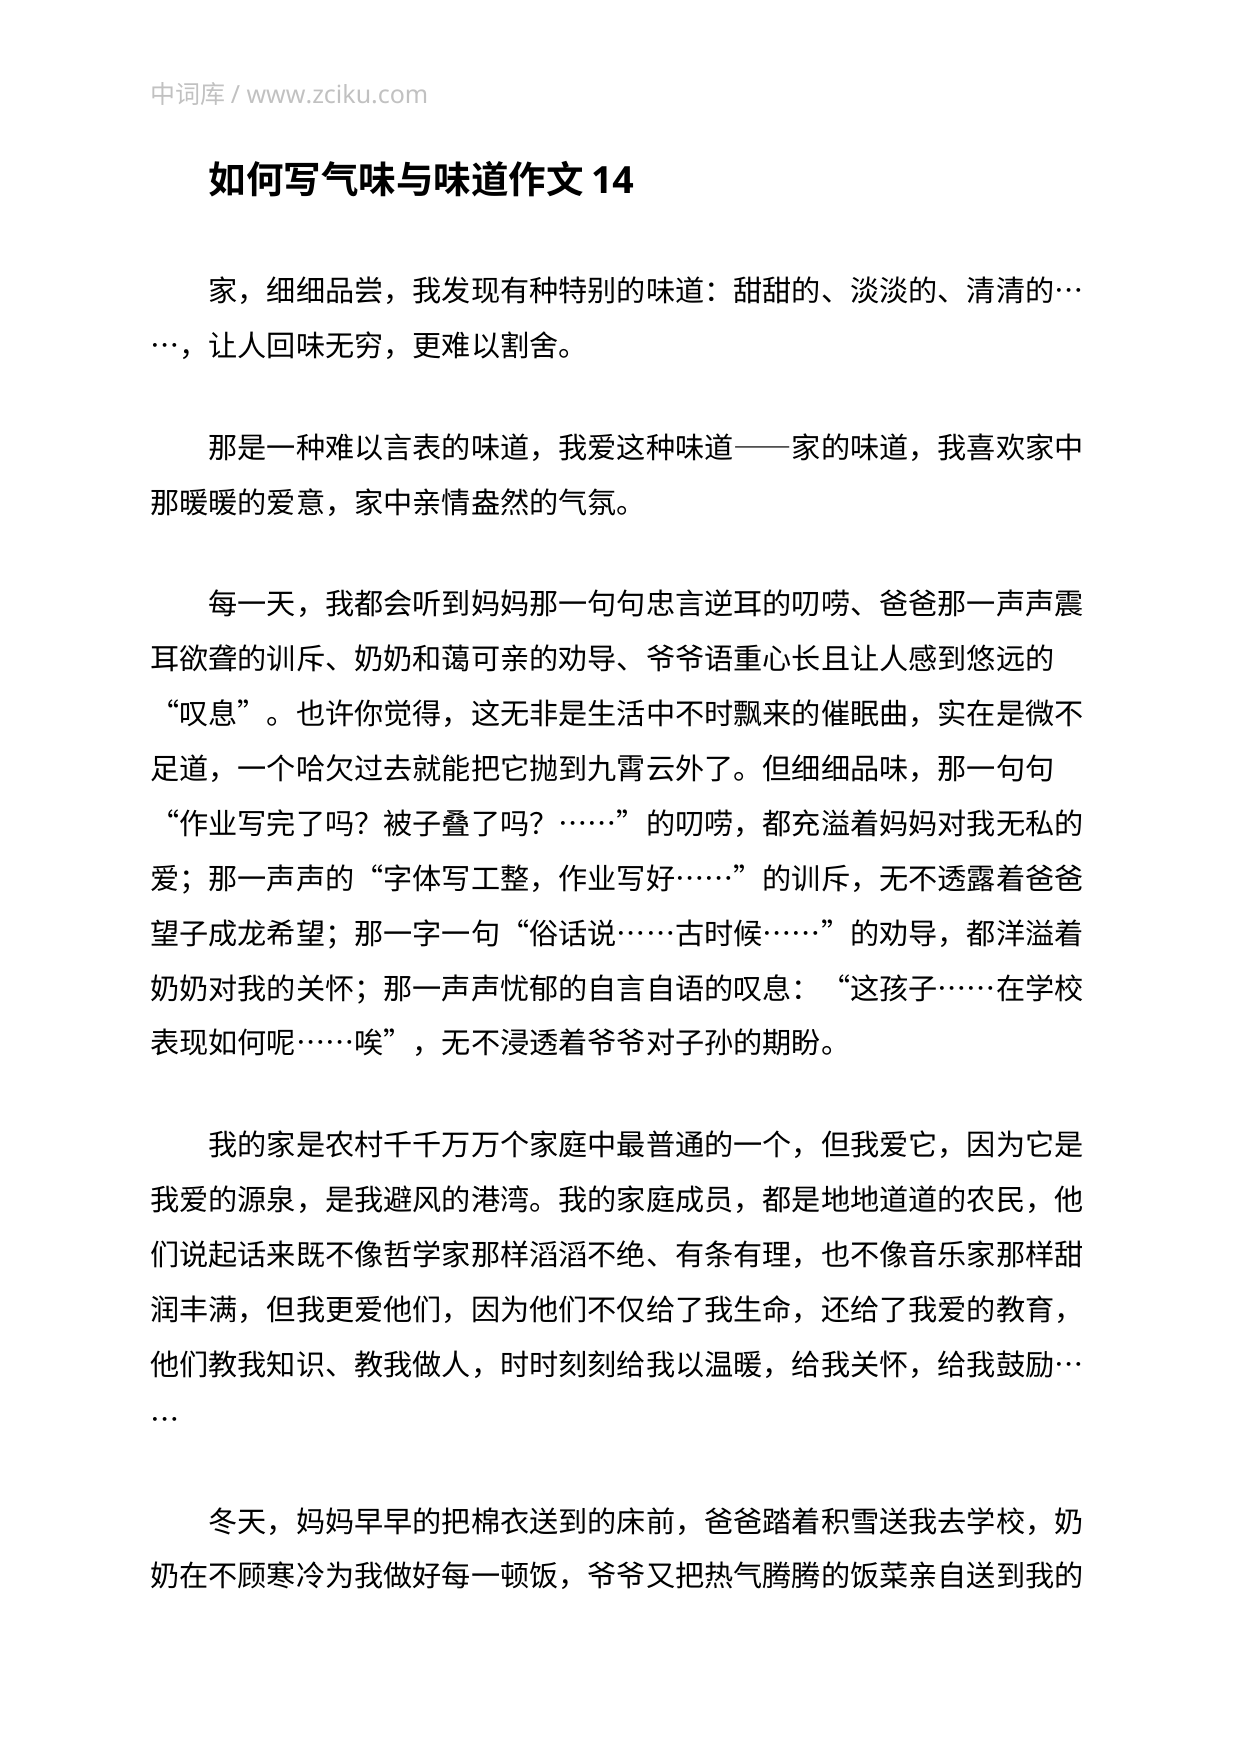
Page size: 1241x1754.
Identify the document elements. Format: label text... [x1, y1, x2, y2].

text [150, 1498, 1090, 1595]
text 那是一种难以言表的味道，我爱这种味道——家的味道，我喜欢家中那暖暖的爱意，家中亲情盎然的气氛。 [150, 424, 1090, 521]
text 家，细细品尝，我发现有种特别的味道：甜甜的、淡淡的、清清的……，让人回味无穷，更难以割舍。 [150, 268, 1090, 365]
text 每一天，我都会听到妈妈那一句句忠言逆耳的叨唠、爸爸那一声声震耳欲聋的训斥、奶奶和蔼可亲的劝导、爷爷语重心长且让人感到悠远的“叹息”。也许你觉得，这无非是生活中不时飘来的催眠曲，实在是微不足道，一个哈欠过去就能把它抛到九霄云外了。但细细品味，那一句句“作业写完了吗？被子叠了吗？……”的叨唠，都充溢着妈妈对我无私的爱；那一声声的“字体写工整，作业写好……”的训斥，无不透露着爸爸望子成龙希望；那一字一句“俗话说……古时候……”的劝导，都洋溢着奶奶对我的关怀；那一声声忧郁的自言自语的叹息：“这孩子……在学校表现如何呢……唉”，无不浸透着爷爷对子孙的期盼。 [150, 581, 1090, 1062]
text 我的家是农村千千万万个家庭中最普通的一个，但我爱它，因为它是我爱的源泉，是我避风的港湾。我的家庭成员，都是地地道道的农民，他们说起话来既不像哲学家那样滔滔不绝、有条有理，也不像音乐家那样甜润丰满，但我更爱他们，因为他们不仅给了我生命，还给了我爱的教育，他们教我知识、教我做人，时时刻刻给我以温暖，给我关怀，给我鼓励…… [150, 1122, 1090, 1439]
text 如何写气味与味道作文14 [150, 150, 1090, 204]
